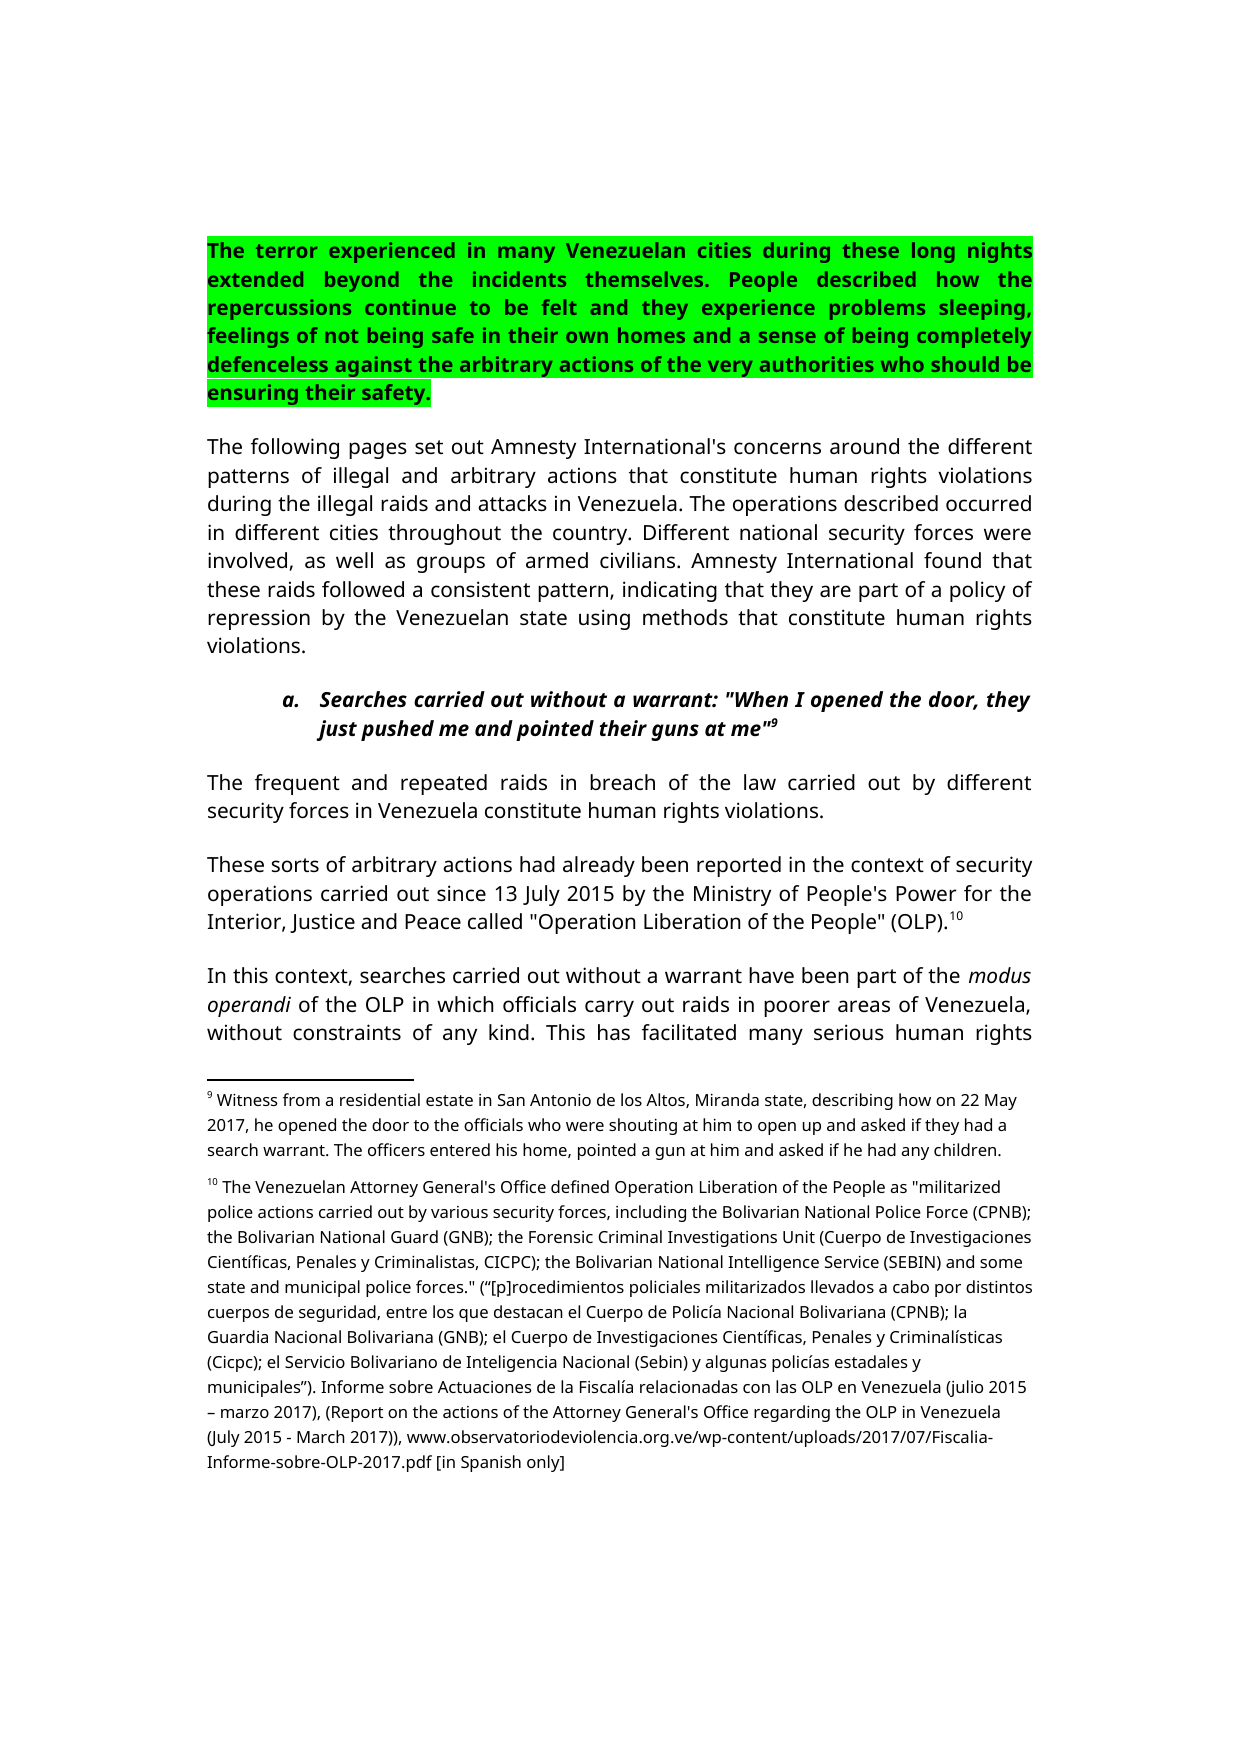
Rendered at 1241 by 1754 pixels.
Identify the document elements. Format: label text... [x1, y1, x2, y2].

text The following pages set out Amnesty International's concerns around the different patterns of illegal and arbitrary actions that constitute human rights violations during the illegal raids and attacks in Venezuela. The operations described occurred in different cities throughout the country. Different national security forces were involved, as well as groups of armed civilians. Amnesty International found that these raids followed a consistent pattern, indicating that they are part of a policy of repression by the Venezuelan state using methods that constitute human rights violations. [207, 432, 1033, 660]
text The terror experienced in many Venezuelan cities during these long nights extended beyond the incidents themselves. People described how the repercussions continue to be felt and they experience problems sleeping, feelings of not being safe in their own homes and a sense of being completely defenceless against the arbitrary actions of the very authorities who should be ensuring their safety. [207, 378, 1033, 407]
text These sorts of arbitrary actions had already been reported in the context of security operations carried out since 13 July 2015 by the Ministry of People's Power for the Interior, Justice and Peace called "Operation Liberation of the People" (OLP). [207, 851, 1033, 936]
list Searches carried out without a warrant: "When I opened the door, they just pushed me and pointed their guns at me" [282, 686, 1033, 742]
text In this context, searches carried out without a warrant have been part of the modus operandi of the OLP in which officials carry out raids in poorer areas of Venezuela, without constraints of any kind. This has facilitated many serious human rights violations, which have been widely reported by Venezuelan public prosecutors and civil society organizations. [207, 962, 1033, 1047]
text The frequent and repeated raids in breach of the law carried out by different security forces in Venezuela constitute human rights violations. [207, 768, 1033, 825]
